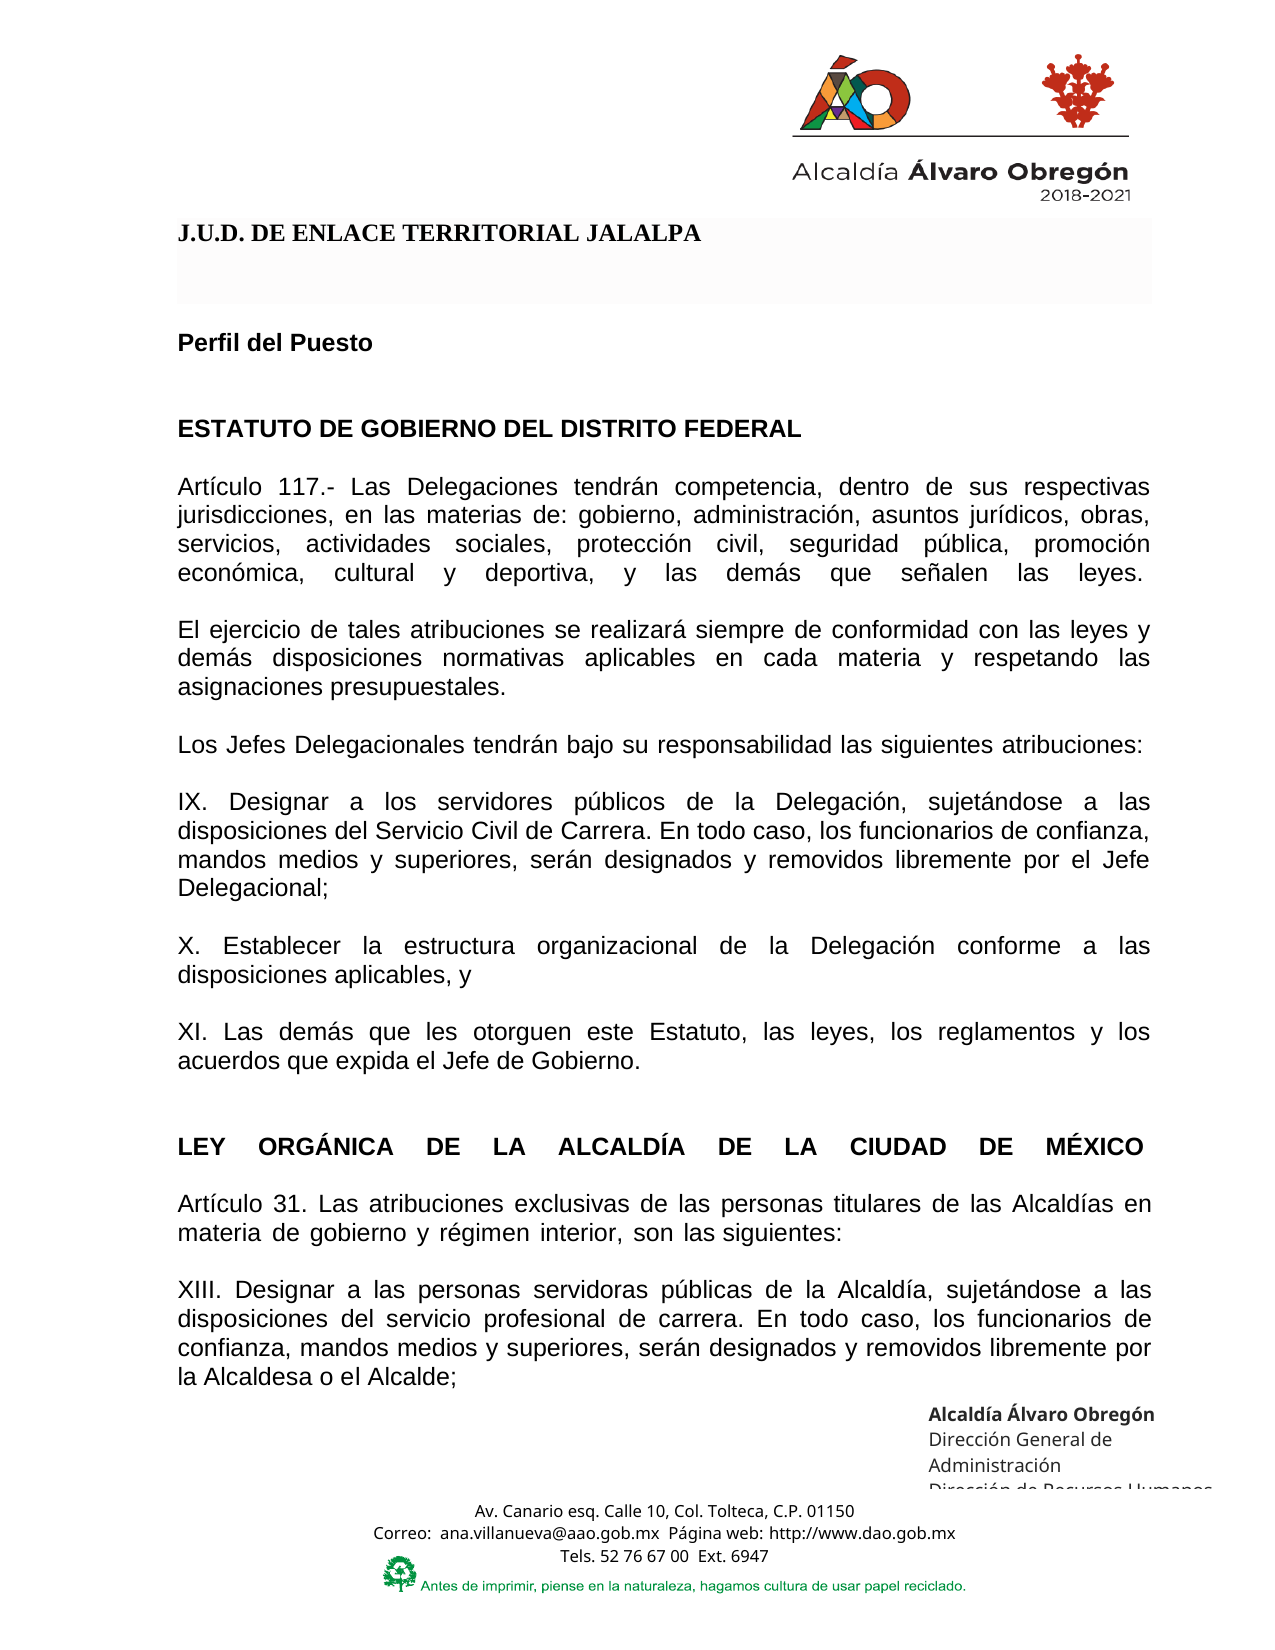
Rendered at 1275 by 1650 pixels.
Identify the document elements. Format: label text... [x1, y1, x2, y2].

text LEY ORGÁNICA DE LA ALCALDÍA DE LA CIUDAD DE MÉXICO [177, 1103, 1152, 1189]
text ESTATUTO DE GOBIERNO DEL DISTRITO FEDERAL [177, 414, 1152, 443]
text XIII. Designar a las personas servidoras públicas de la Alcaldía, sujetándose a las disposiciones del servicio profesional de carrera. En todo caso, los funcionarios de confianza, mandos medios y superiores, serán designados y removidos libremente por la Alcaldesa o el Alcalde; [177, 1275, 1152, 1390]
text Perfil del Puesto [177, 328, 1152, 357]
text XI. Las demás que les otorguen este Estatuto, las leyes, los reglamentos y los acuerdos que expida el Jefe de Gobierno. [177, 988, 1152, 1075]
text Los Jefes Delegacionales tendrán bajo su responsabilidad las siguientes atribuciones: IX. Designar a los servidores públicos de la Delegación, sujetándose a las disposiciones del Servicio Civil de Carrera. En todo caso, los funcionarios de confianza, mandos medios y superiores, serán designados y removidos libremente por el Jefe Delegacional; [177, 701, 1152, 902]
text El ejercicio de tales atribuciones se realizará siempre de conformidad con las leyes y demás disposiciones normativas aplicables en cada materia y respetando las asignaciones presupuestales. [177, 615, 1152, 701]
text J.U.D. de Enlace Territorial Jalalpa [177, 218, 1152, 247]
picture [770, 44, 1152, 211]
text X. Establecer la estructura organizacional de la Delegación conforme a las disposiciones aplicables, y [177, 931, 1152, 988]
text Artículo 117.- Las Delegaciones tendrán competencia, dentro de sus respectivas jurisdicciones, en las materias de: gobierno, administración, asuntos jurídicos, obras, servicios, actividades sociales, protección civil, seguridad pública, promoción económica, cultural y deportiva, y las demás que señalen las leyes. [177, 472, 1152, 615]
text Artículo 31. Las atribuciones exclusivas de las personas titulares de las Alcaldías en materia de gobierno y régimen interior, son las siguientes: [177, 1189, 1152, 1246]
